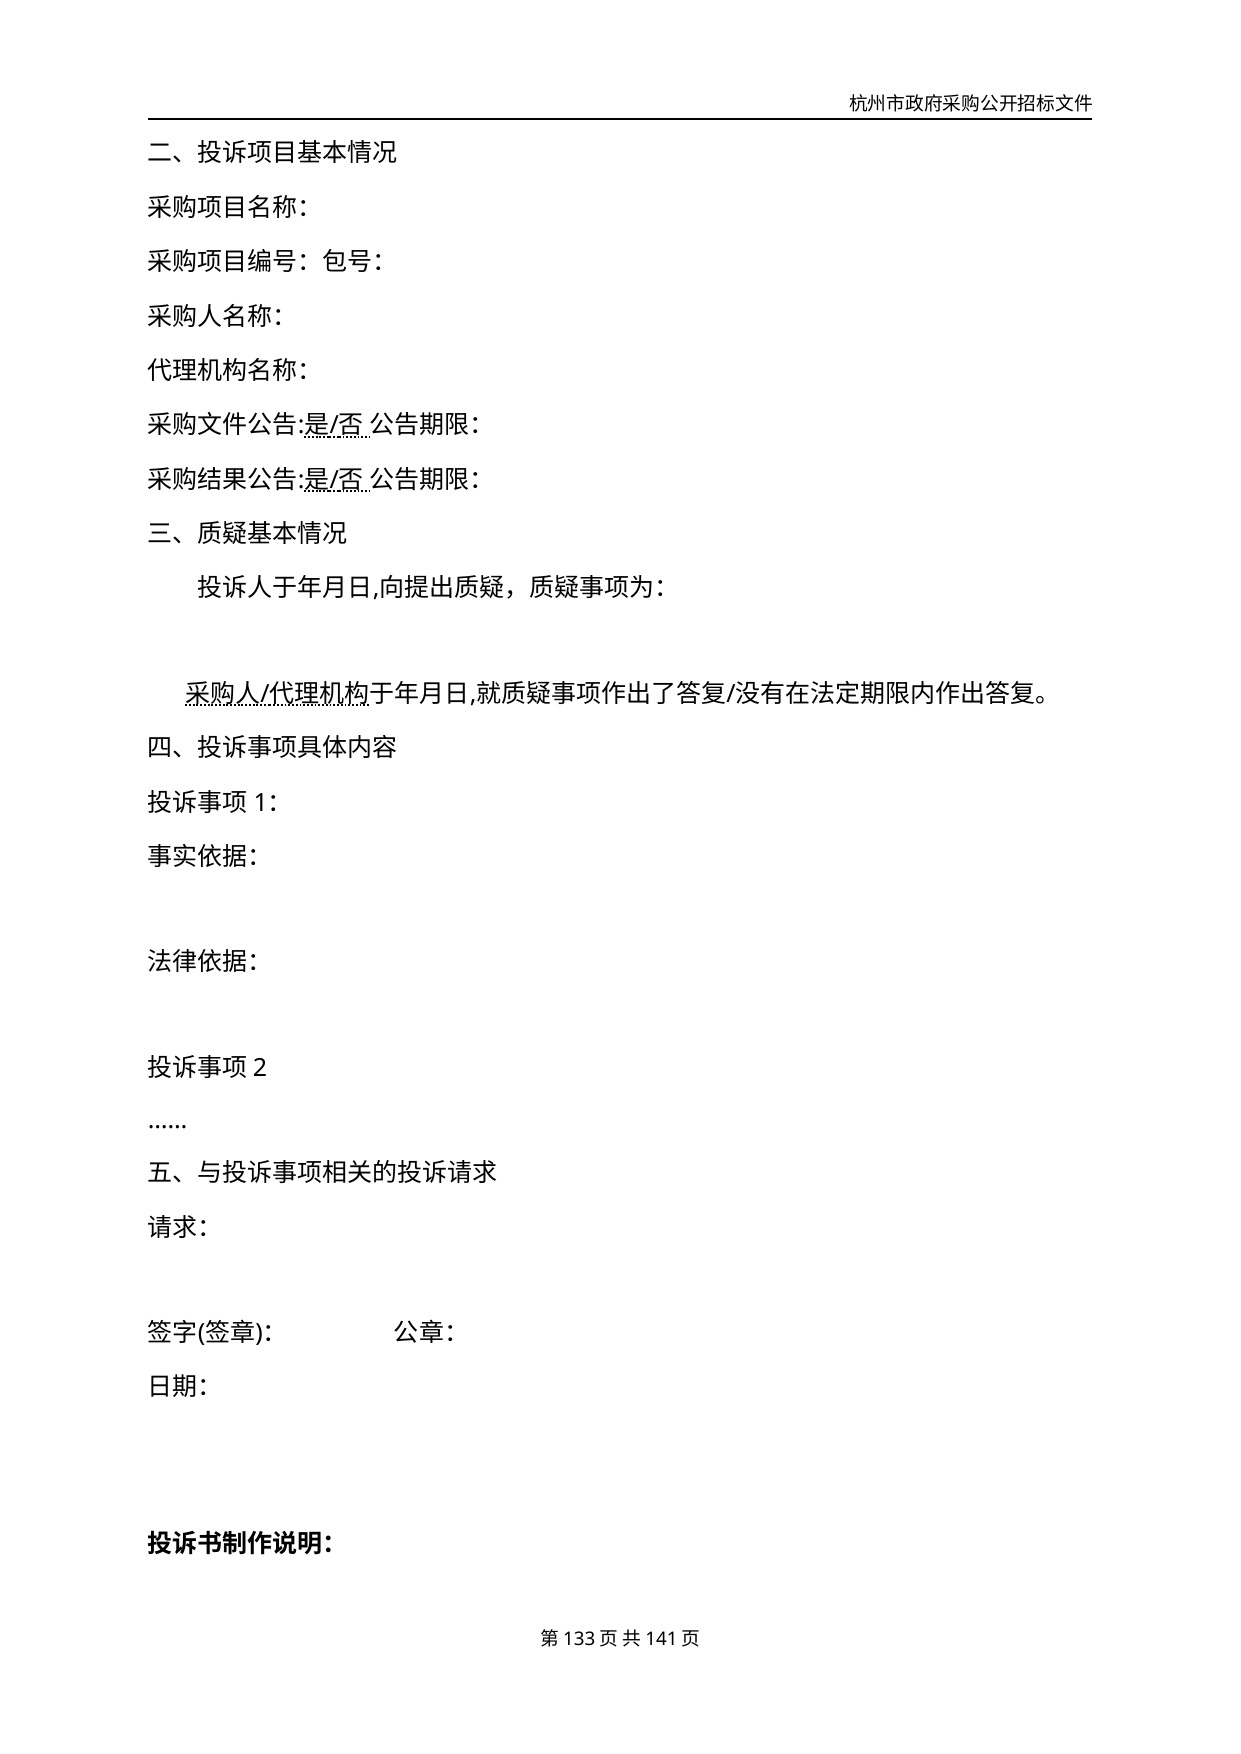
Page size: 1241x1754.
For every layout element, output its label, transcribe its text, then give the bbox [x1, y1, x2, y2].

text 日期： [148, 1367, 1092, 1403]
text 采购文件公告:是/否 公告期限： [148, 405, 1092, 441]
text 投诉书制作说明： [148, 1523, 1092, 1559]
text 采购人/代理机构于年月日,就质疑事项作出了答复/没有在法定期限内作出答复。 [148, 673, 1092, 709]
text 采购项目名称： [148, 187, 1092, 223]
text 投诉事项2 [148, 1047, 1092, 1083]
text 代理机构名称： [148, 350, 1092, 387]
text 签字(签章)： 公章： [148, 1312, 1092, 1349]
text 法律依据： [148, 942, 1092, 978]
text 采购项目编号：包号： [148, 242, 1092, 278]
text 投诉人于年月日,向提出质疑，质疑事项为： [148, 568, 1092, 604]
text 采购结果公告:是/否 公告期限： [148, 459, 1092, 495]
text 采购人名称： [148, 296, 1092, 332]
text 事实依据： [148, 836, 1092, 873]
text 三、质疑基本情况 [148, 513, 1092, 550]
text 请求： [148, 1207, 1092, 1243]
text …… [148, 1102, 1092, 1136]
text 五、与投诉事项相关的投诉请求 [148, 1153, 1092, 1189]
text 投诉事项 1： [148, 782, 1092, 818]
text 二、投诉项目基本情况 [148, 133, 1092, 169]
text 四、投诉事项具体内容 [148, 728, 1092, 764]
